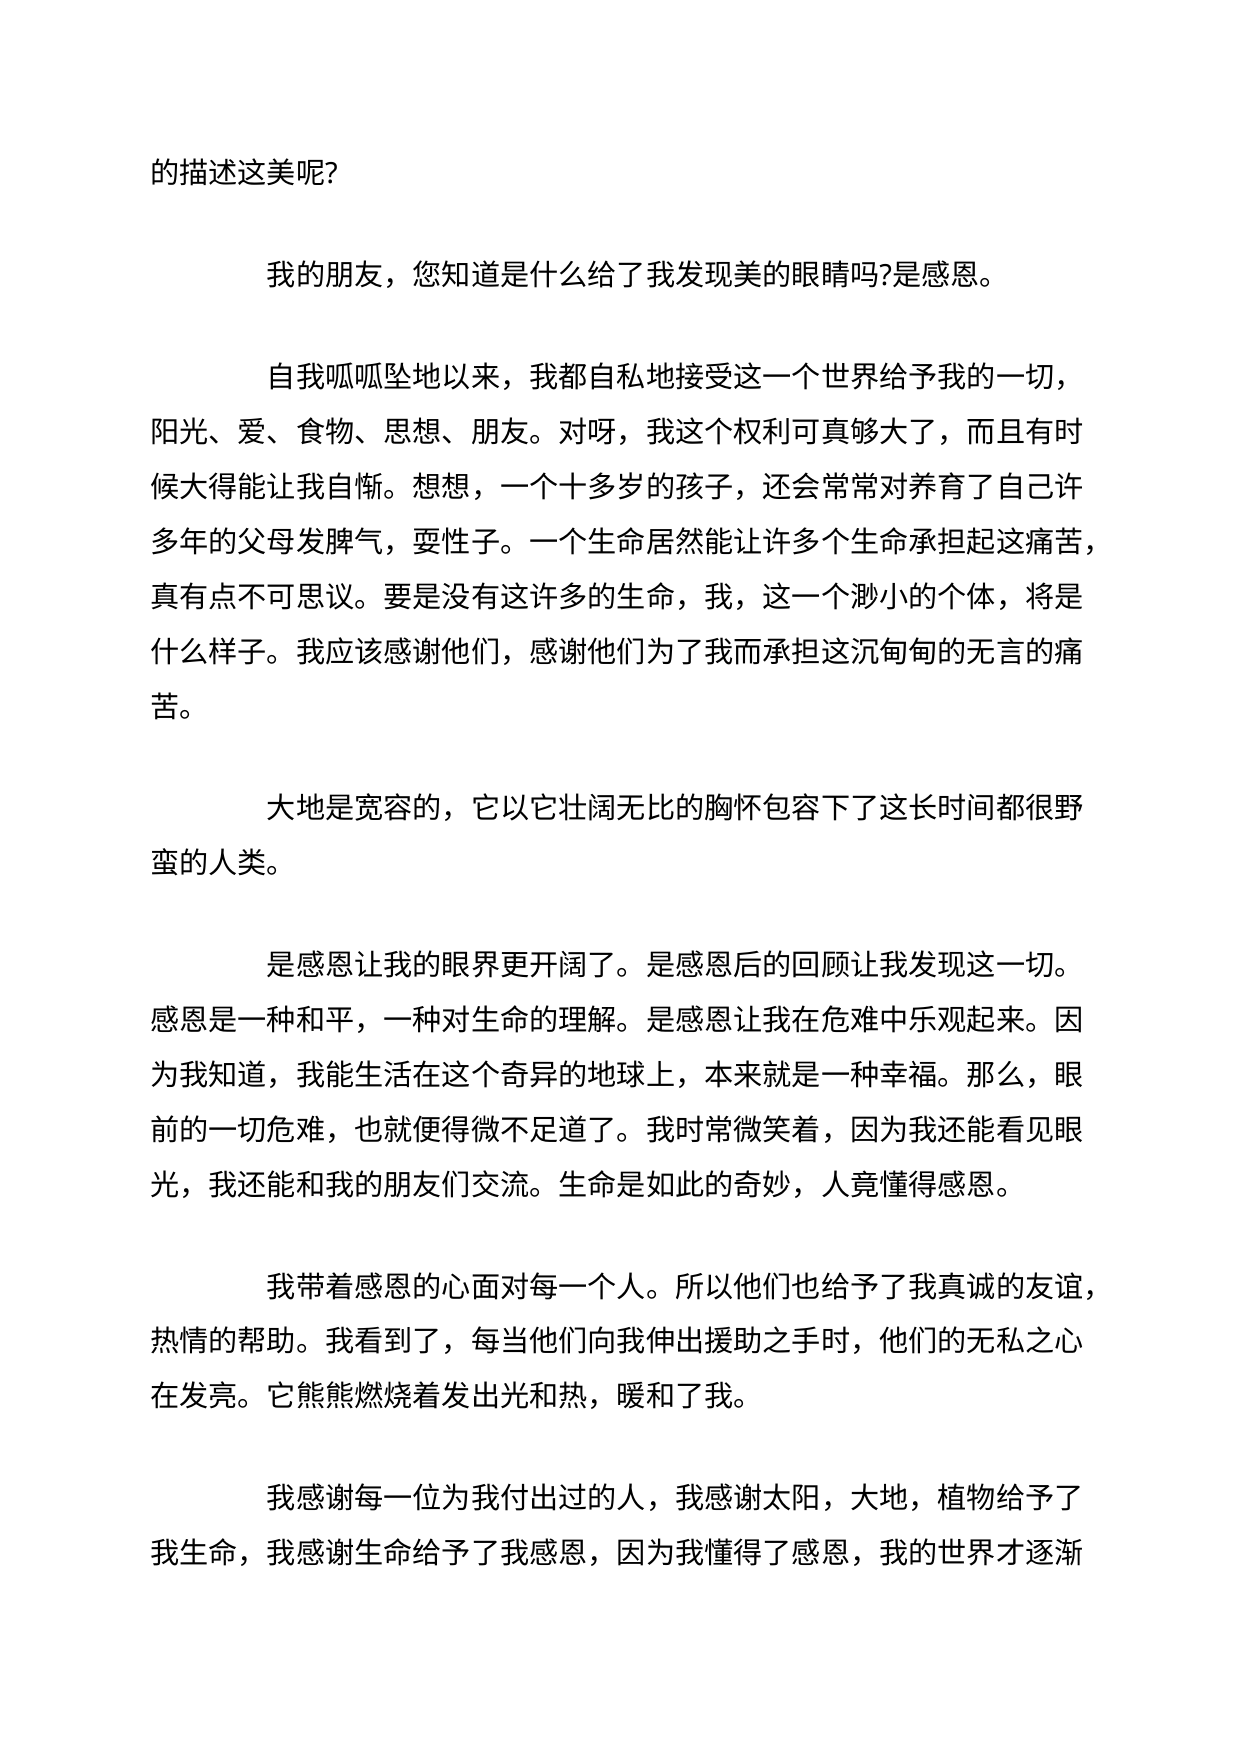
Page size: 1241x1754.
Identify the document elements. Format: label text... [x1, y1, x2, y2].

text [150, 150, 1090, 192]
text 我的朋友，您知道是什么给了我发现美的眼睛吗?是感恩。 [150, 252, 1090, 294]
text 大地是宽容的，它以它壮阔无比的胸怀包容下了这长时间都很野蛮的人类。 [150, 785, 1090, 882]
text 自我呱呱坠地以来，我都自私地接受这一个世界给予我的一切，阳光、爱、食物、思想、朋友。对呀，我这个权利可真够大了，而且有时候大得能让我自惭。想想，一个十多岁的孩子，还会常常对养育了自己许多年的父母发脾气，耍性子。一个生命居然能让许多个生命承担起这痛苦，真有点不可思议。要是没有这许多的生命，我，这一个渺小的个体，将是什么样子。我应该感谢他们，感谢他们为了我而承担这沉甸甸的无言的痛苦。 [150, 354, 1090, 726]
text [150, 1475, 1090, 1572]
text 是感恩让我的眼界更开阔了。是感恩后的回顾让我发现这一切。感恩是一种和平，一种对生命的理解。是感恩让我在危难中乐观起来。因为我知道，我能生活在这个奇异的地球上，本来就是一种幸福。那么，眼前的一切危难，也就便得微不足道了。我时常微笑着，因为我还能看见眼光，我还能和我的朋友们交流。生命是如此的奇妙，人竟懂得感恩。 [150, 942, 1090, 1204]
text 我带着感恩的心面对每一个人。所以他们也给予了我真诚的友谊，热情的帮助。我看到了，每当他们向我伸出援助之手时，他们的无私之心在发亮。它熊熊燃烧着发出光和热，暖和了我。 [150, 1263, 1090, 1415]
